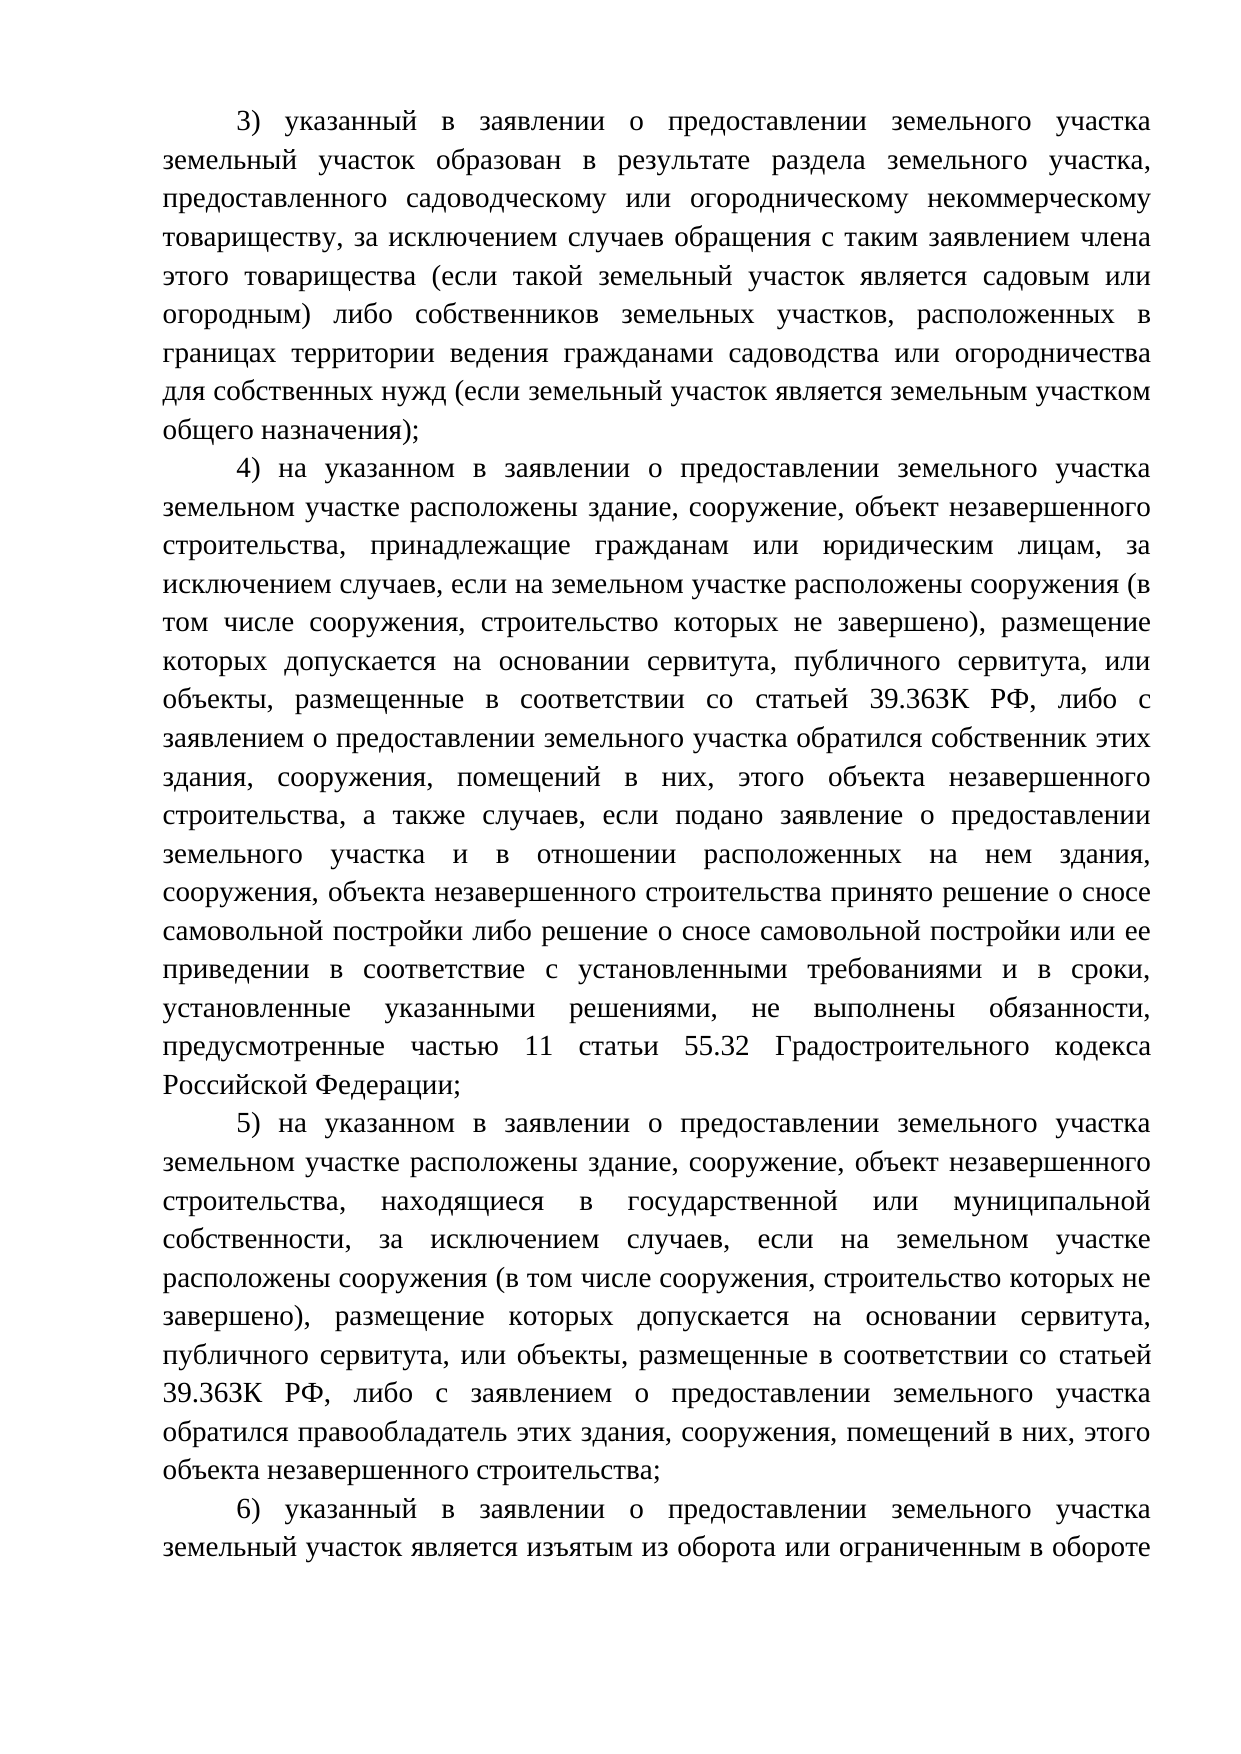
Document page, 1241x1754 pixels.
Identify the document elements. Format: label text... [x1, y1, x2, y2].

text 3) указанный в заявлении о предоставлении земельного участка земельный участок образован в результате раздела земельного участка, предоставленного садоводческому или огородническому некоммерческому товариществу, за исключением случаев обращения с таким заявлением члена этого товарищества (если такой земельный участок является садовым или огородным) либо собственников земельных участков, расположенных в границах территории ведения гражданами садоводства или огородничества для собственных нужд (если земельный участок является земельным участком общего назначения); [162, 103, 1152, 445]
text 4) на указанном в заявлении о предоставлении земельного участка земельном участке расположены здание, сооружение, объект незавершенного строительства, принадлежащие гражданам или юридическим лицам, за исключением случаев, если на земельном участке расположены сооружения (в том числе сооружения, строительство которых не завершено), размещение которых допускается на основании сервитута, публичного сервитута, или объекты, размещенные в соответствии со статьей 39.36ЗК РФ, либо с заявлением о предоставлении земельного участка обратился собственник этих здания, сооружения, помещений в них, этого объекта незавершенного строительства, а также случаев, если подано заявление о предоставлении земельного участка и в отношении расположенных на нем здания, сооружения, объекта незавершенного строительства принято решение о сносе самовольной постройки либо решение о сносе самовольной постройки или ее приведении в соответствие с установленными требованиями и в сроки, установленные указанными решениями, не выполнены обязанности, предусмотренные частью 11 статьи 55.32 Градостроительного кодекса Российской Федерации; [162, 450, 1152, 1101]
text 5) на указанном в заявлении о предоставлении земельного участка земельном участке расположены здание, сооружение, объект незавершенного строительства, находящиеся в государственной или муниципальной собственности, за исключением случаев, если на земельном участке расположены сооружения (в том числе сооружения, строительство которых не завершено), размещение которых допускается на основании сервитута, публичного сервитута, или объекты, размещенные в соответствии со статьей 39.36ЗК РФ, либо с заявлением о предоставлении земельного участка обратился правообладатель этих здания, сооружения, помещений в них, этого объекта незавершенного строительства; [162, 1106, 1152, 1486]
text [162, 1491, 1152, 1563]
